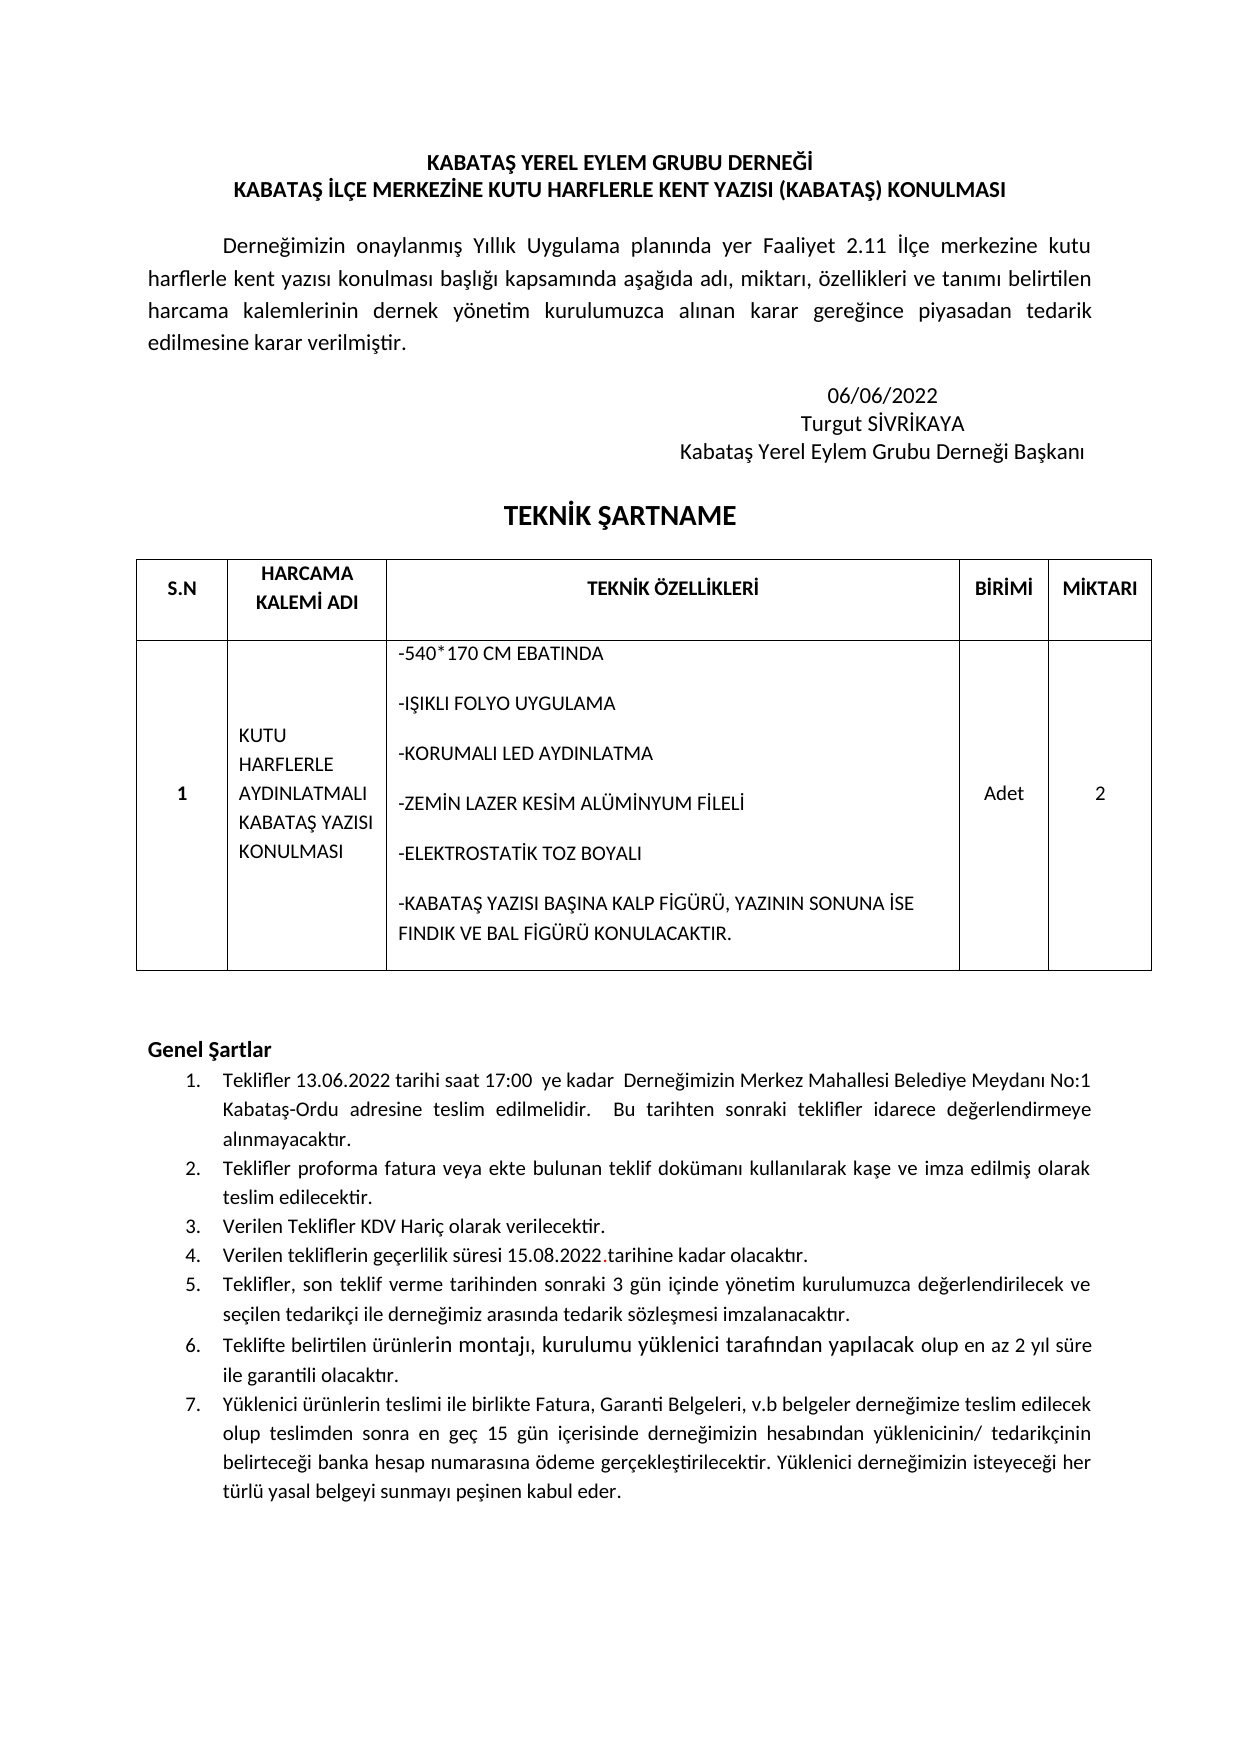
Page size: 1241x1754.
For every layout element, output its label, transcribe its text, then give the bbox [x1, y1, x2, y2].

text KABATAŞ İLÇE MERKEZİNE KUTU HARFLERLE KENT YAZISI (KABATAŞ) KONULMASI [148, 176, 1093, 204]
table_header S.N [137, 560, 227, 639]
list Verilen tekliflerin geçerlilik süresi 15.08.2022.tarihine kadar olacaktır. [185, 1242, 1093, 1268]
text Turgut SİVRİKAYA [598, 409, 1093, 437]
table_cell 2 [1049, 641, 1151, 970]
text Derneğimizin onaylanmış Yıllık Uygulama planında yer Faaliyet 2.11 İlçe merkezine kutu harflerle kent yazısı konulması başlığı kapsamında aşağıda adı, miktarı, özellikleri ve tanımı belirtilen harcama kalemlerinin dernek yönetim kurulumuzca alınan karar gereğince piyasadan tedarik edilmesine karar verilmiştir. [148, 232, 1093, 356]
text TEKNİK ŞARTNAME [148, 497, 1093, 533]
list Verilen Teklifler KDV Hariç olarak verilecektir. [185, 1213, 1093, 1239]
table_cell 1 [137, 641, 227, 970]
text Kabataş Yerel Eylem Grubu Derneği Başkanı [598, 437, 1093, 465]
table_header MİKTARI [1049, 560, 1151, 639]
list Teklifler proforma fatura veya ekte bulunan teklif dokümanı kullanılarak kaşe ve imza edilmiş olarak teslim edilecektir. [185, 1155, 1093, 1209]
text KABATAŞ YEREL EYLEM GRUBU DERNEĞİ [148, 148, 1093, 176]
table_header TEKNİK ÖZELLİKLERİ [387, 560, 959, 639]
table_header HARCAMA KALEMİ ADI [228, 560, 386, 639]
list Teklifler, son teklif verme tarihinden sonraki 3 gün içinde yönetim kurulumuzca değerlendirilecek ve seçilen tedarikçi ile derneğimiz arasında tedarik sözleşmesi imzalanacaktır. [185, 1272, 1093, 1326]
list Teklifler 13.06.2022 tarihi saat 17:00 ye kadar Derneğimizin Merkez Mahallesi Belediye Meydanı No:1 Kabataş-Ordu adresine teslim edilmelidir. Bu tarihten sonraki teklifler idarece değerlendirmeye alınmayacaktır. [185, 1067, 1093, 1151]
table_cell Adet [960, 641, 1048, 970]
table_cell -540*170 CM EBATINDA -IŞIKLI FOLYO UYGULAMA -KORUMALI LED AYDINLATMA -ZEMİN LAZER KESİM ALÜMİNYUM FİLELİ -ELEKTROSTATİK TOZ BOYALI -KABATAŞ YAZISI BAŞINA KALP FİGÜRÜ, YAZININ SONUNA İSE FINDIK VE BAL FİGÜRÜ KONULACAKTIR. [387, 641, 959, 970]
list Yüklenici ürünlerin teslimi ile birlikte Fatura, Garanti Belgeleri, v.b belgeler derneğimize teslim edilecek olup teslimden sonra en geç 15 gün içerisinde derneğimizin hesabından yüklenicinin/ tedarikçinin belirteceği banka hesap numarasına ödeme gerçekleştirilecektir. Yüklenici derneğimizin isteyeceği her türlü yasal belgeyi sunmayı peşinen kabul eder. [185, 1391, 1093, 1504]
table_cell KUTU HARFLERLE AYDINLATMALI KABATAŞ YAZISI KONULMASI [228, 641, 386, 970]
text Genel Şartlar [148, 1035, 1093, 1063]
text 06/06/2022 [598, 381, 1093, 409]
table_header BİRİMİ [960, 560, 1048, 639]
list Teklifte belirtilen ürünlerin montajı, kurulumu yüklenici tarafından yapılacak olup en az 2 yıl süre ile garantili olacaktır. [185, 1330, 1093, 1387]
